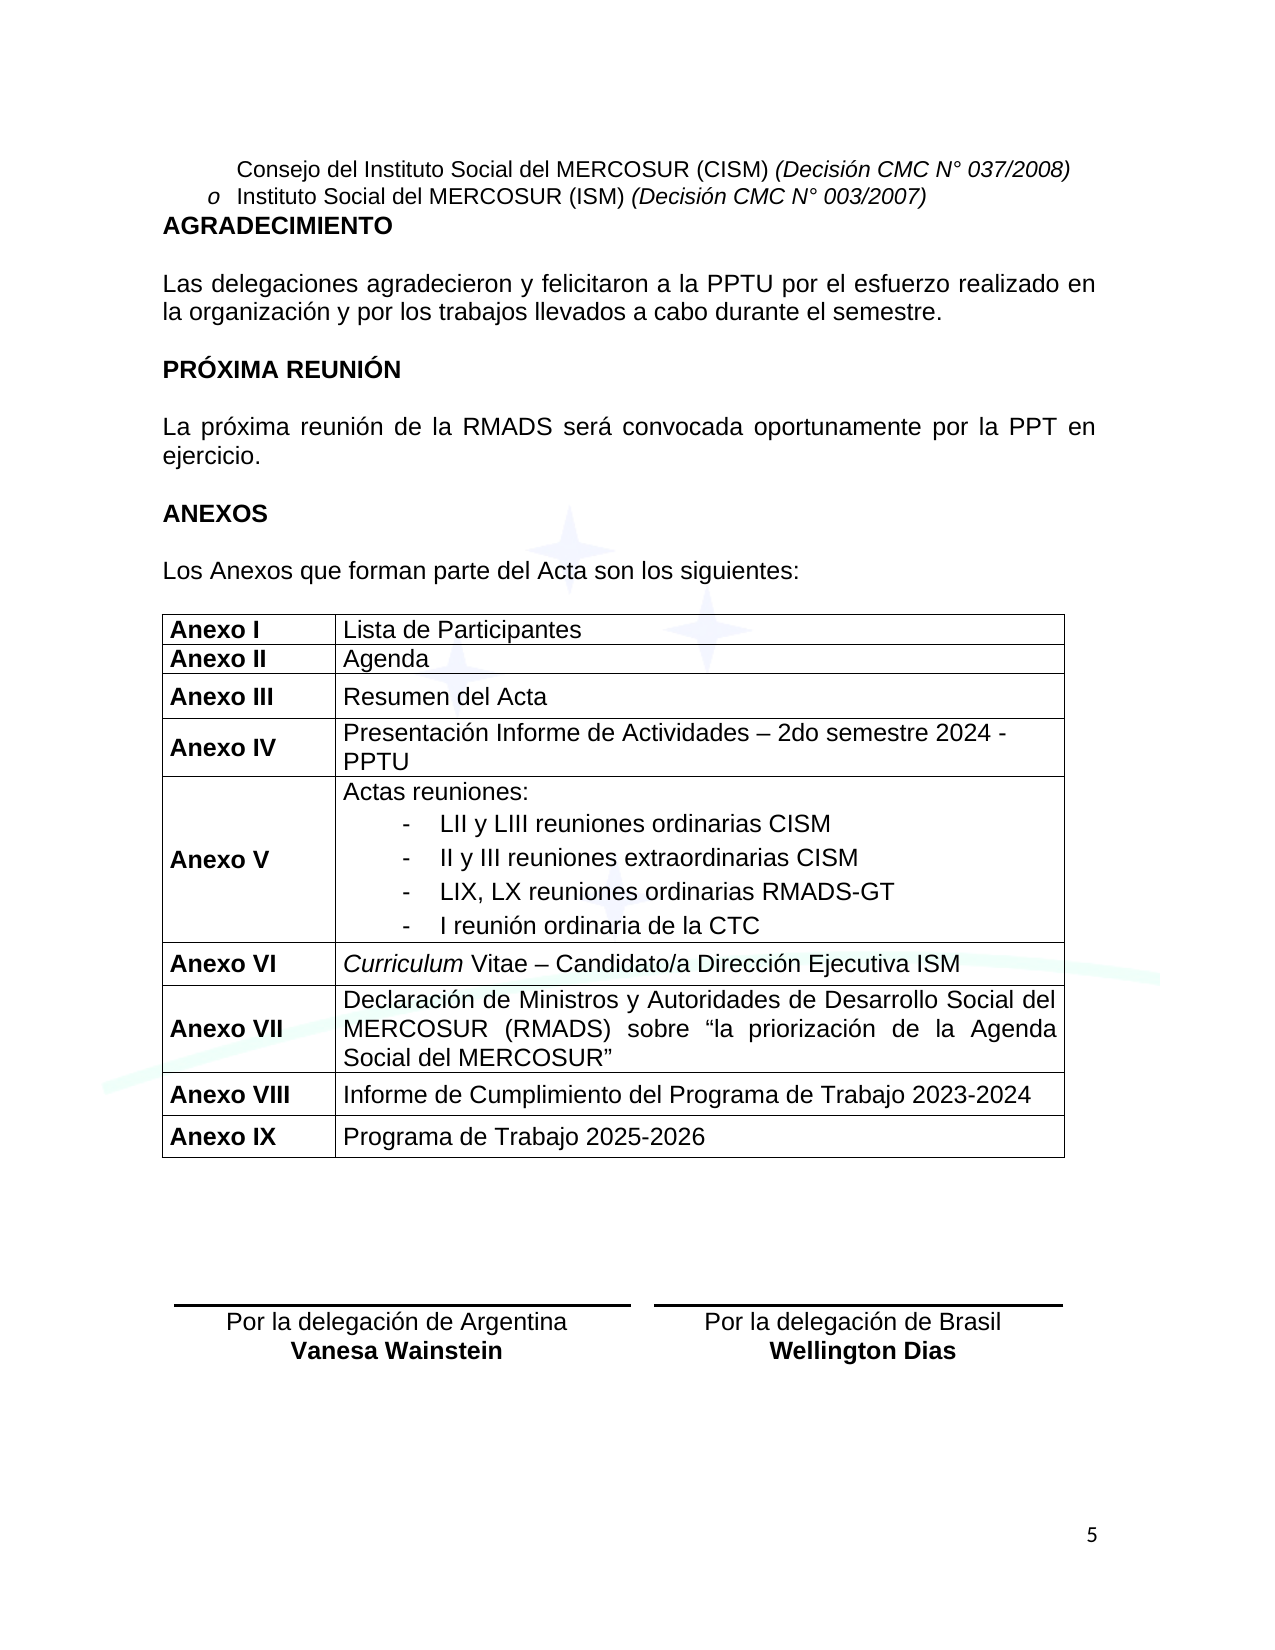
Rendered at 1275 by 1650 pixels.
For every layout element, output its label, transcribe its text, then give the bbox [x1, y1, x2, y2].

table_cell Anexo V [163, 777, 335, 942]
table_cell Presentación Informe de Actividades – 2do semestre 2024 - PPTU [336, 719, 1064, 776]
table_cell Informe de Cumplimiento del Programa de Trabajo 2023-2024 [336, 1073, 1064, 1115]
table_cell Anexo IX [163, 1116, 335, 1157]
text AGRADECIMIENTO [162, 211, 1098, 240]
text PRÓXIMA REUNIÓN [162, 355, 1098, 384]
table_cell Agenda [336, 645, 1064, 673]
table_cell Resumen del Acta [336, 674, 1064, 717]
table_cell Declaración de Ministros y Autoridades de Desarrollo Social del MERCOSUR (RMADS) sobre “la priorización de la Agenda Social del MERCOSUR” [336, 986, 1064, 1072]
table_cell Anexo III [163, 674, 335, 717]
table_header Por la delegación de Brasil Wellington Dias [642, 1245, 1074, 1480]
table_header Anexo I [163, 615, 335, 643]
table_cell Curriculum Vitae – Candidato/a Dirección Ejecutiva ISM [336, 943, 1064, 984]
table_header Lista de Participantes [336, 615, 1064, 643]
list Instituto Social del MERCOSUR (ISM) (Decisión CMC N° 003/2007) [207, 183, 1098, 211]
table_cell Actas reuniones: LII y LIII reuniones ordinarias CISM II y III reuniones extraordinarias CISM LIX, LX reuniones ordinarias RMADS-GT I reunión ordinaria de la CTC [336, 777, 1064, 942]
table_cell Anexo VI [163, 943, 335, 984]
table_header Por la delegación de Argentina Vanesa Wainstein [163, 1245, 642, 1480]
text Los Anexos que forman parte del Acta son los siguientes: [162, 556, 1098, 585]
text ANEXOS [162, 499, 1098, 527]
table_cell Programa de Trabajo 2025-2026 [336, 1116, 1064, 1157]
text Las delegaciones agradecieron y felicitaron a la PPTU por el esfuerzo realizado en la organización y por los trabajos llevados a cabo durante el semestre. [162, 269, 1098, 326]
text La próxima reunión de la RMADS será convocada oportunamente por la PPT en ejercicio. [162, 412, 1098, 470]
table_cell Anexo II [163, 645, 335, 673]
table_cell Anexo VII [163, 986, 335, 1072]
list Consejo del Instituto Social del MERCOSUR (CISM) (Decisión CMC N° 037/2008) [236, 156, 1098, 183]
table_cell Anexo VIII [163, 1073, 335, 1115]
table_cell Anexo IV [163, 719, 335, 776]
